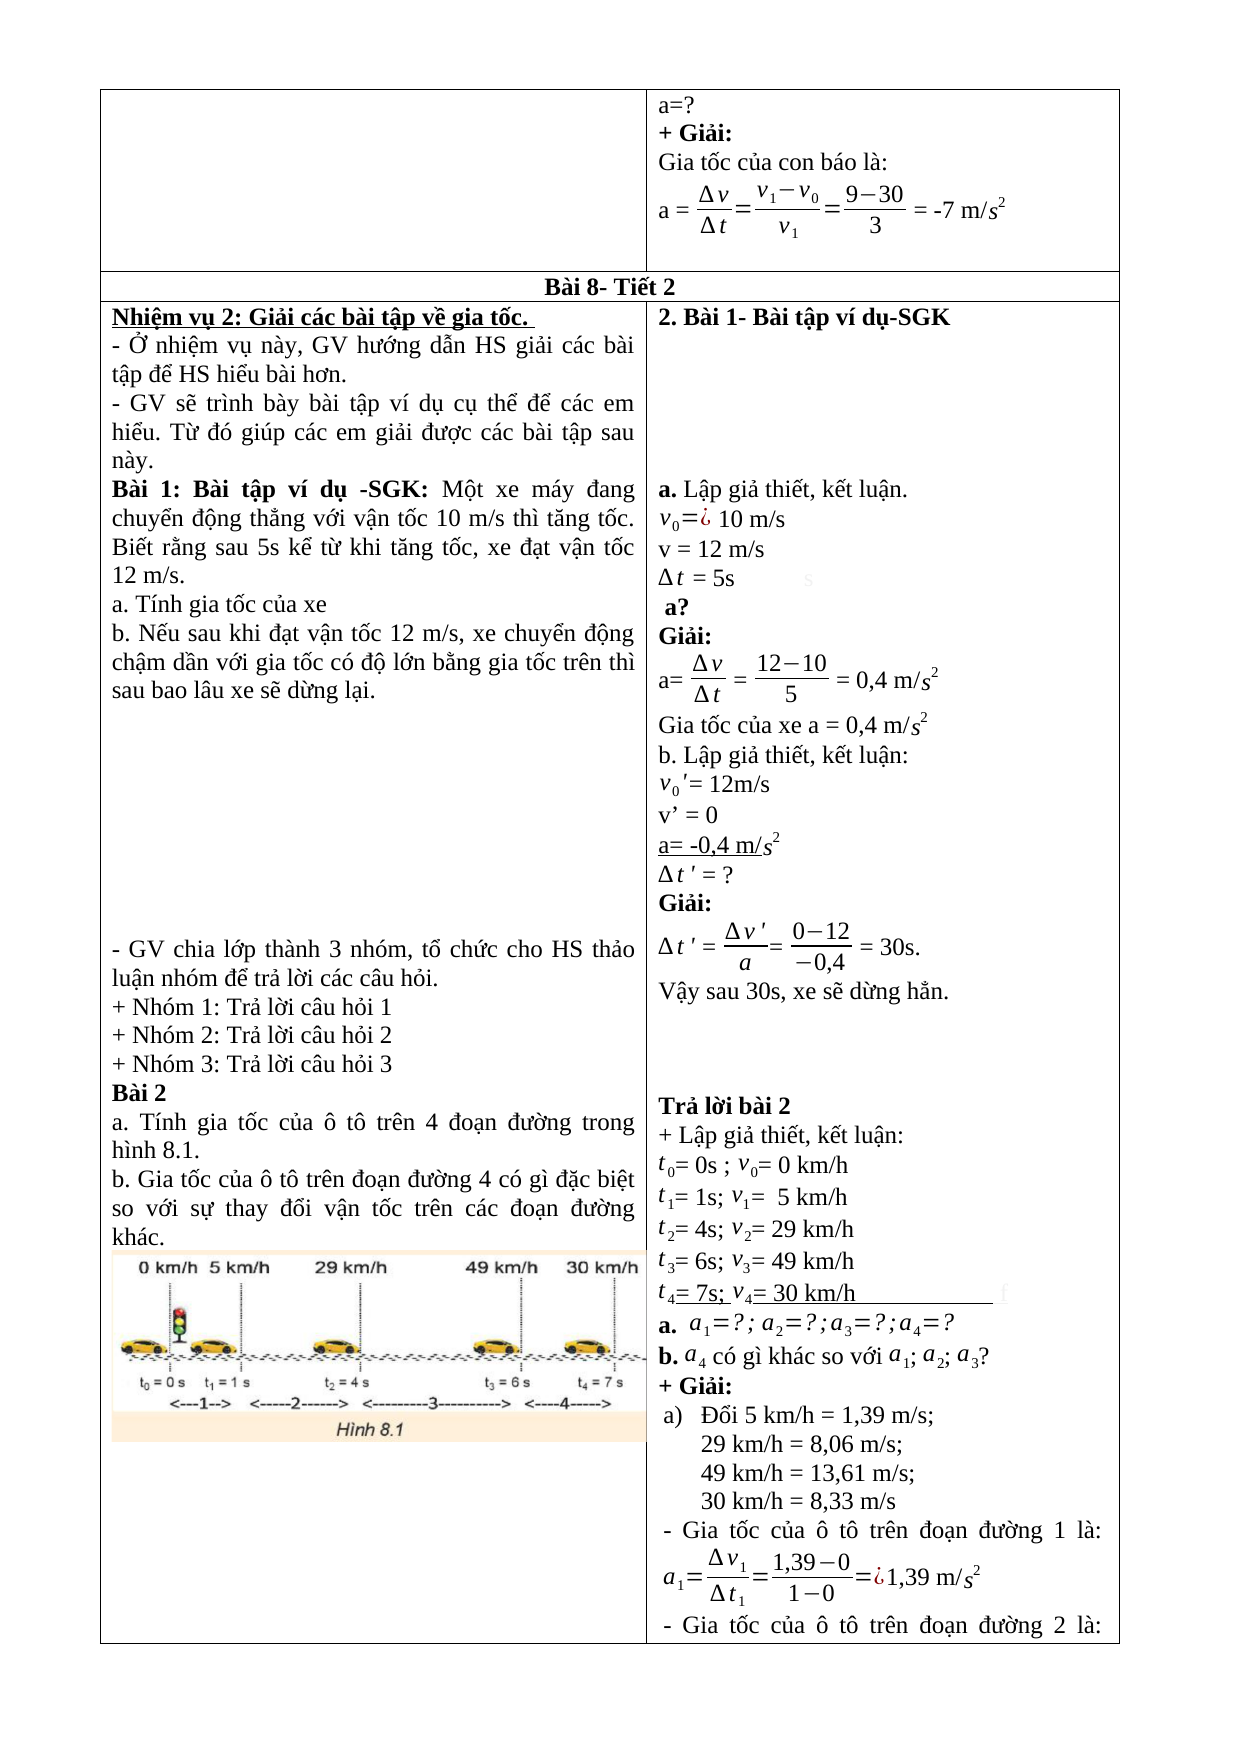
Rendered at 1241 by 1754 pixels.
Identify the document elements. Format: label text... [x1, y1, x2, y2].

picture [111, 1250, 647, 1442]
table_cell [647, 302, 1119, 1642]
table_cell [101, 90, 646, 271]
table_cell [647, 90, 1119, 271]
table_cell Bài 8- Tiết 2 [101, 272, 1119, 301]
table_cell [101, 302, 646, 1642]
